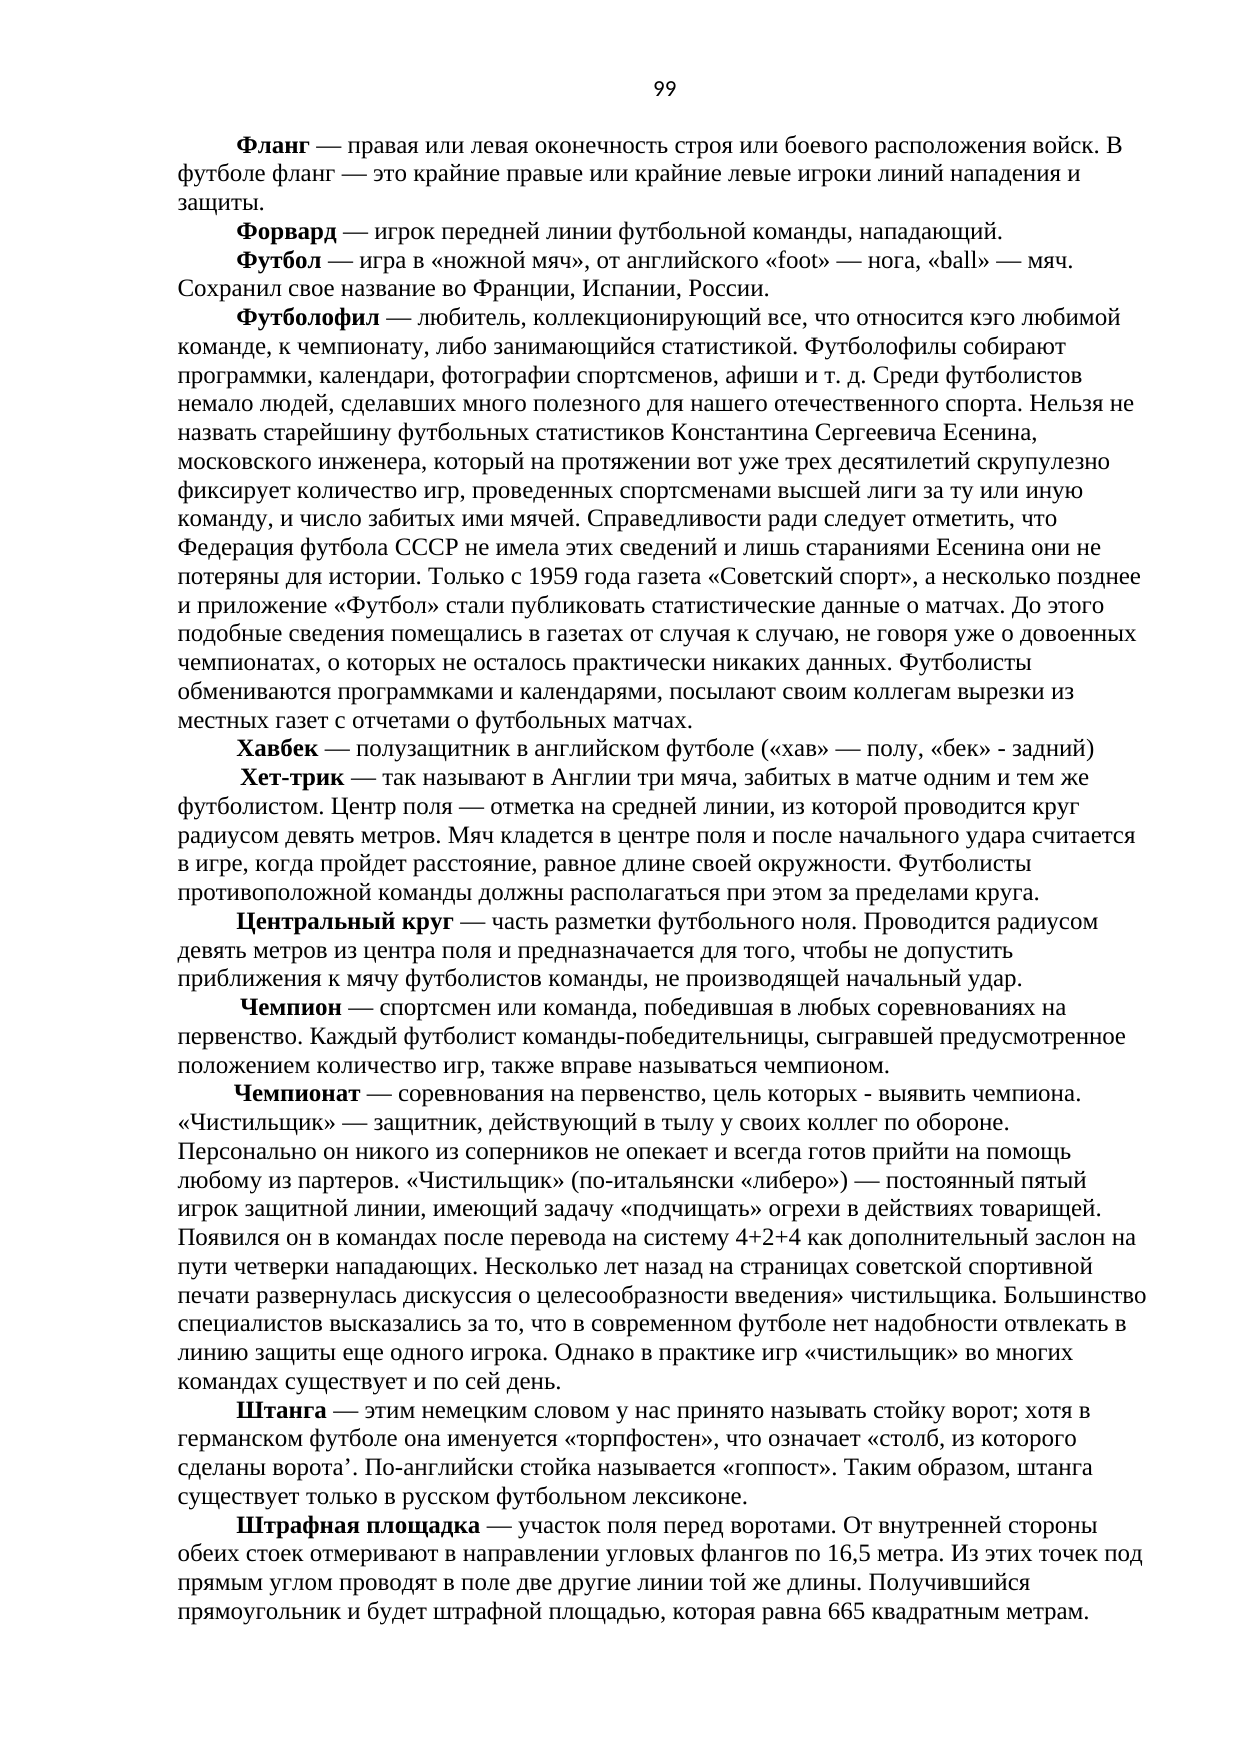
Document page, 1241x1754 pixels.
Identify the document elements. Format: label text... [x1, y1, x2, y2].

text Хавбек — полузащитник в английском футболе («хав» — полу, «бек» - задний) Хет-трик — так называют в Англии три мяча, забитых в матче одним и тем же футболистом. Центр поля — отметка на средней линии, из которой проводится круг радиусом девять метров. Мяч кладется в центре поля и после начального удара считается в игре, когда пройдет расстояние, равное длине своей окружности. Футболисты противоположной команды должны располагаться при этом за пределами круга. [177, 733, 1152, 906]
text Футбол — игра в «ножной мяч», от английского «foot» — нога, «ball» — мяч. Сохранил свое название во Франции, Испании, России. [177, 245, 1152, 302]
text Штанга — этим немецким словом у нас принято называть стойку ворот; хотя в германском футболе она именуется «торпфостен», что означает «столб, из которого сделаны ворота’. По-английски стойка называется «гоппост». Таким образом, штанга существует только в русском футбольном лексиконе. [177, 1395, 1152, 1510]
text Фланг — правая или левая оконечность строя или боевого расположения войск. В футболе фланг — это крайние правые или крайние левые игроки линий нападения и защиты. [177, 130, 1152, 216]
text Форвард — игрок передней линии футбольной команды, нападающий. [177, 216, 1152, 245]
text Футболофил — любитель, коллекционирующий все, что относится кэго любимой команде, к чемпионату, либо занимающийся статистикой. Футболофилы собирают программки, календари, фотографии спортсменов, афиши и т. д. Среди футболистов немало людей, сделавших много полезного для нашего отечественного спорта. Нельзя не назвать старейшину футбольных статистиков Константина Сергеевича Есенина, московского инженера, который на протяжении вот уже трех десятилетий скрупулезно фиксирует количество игр, проведенных спортсменами высшей лиги за ту или иную команду, и число забитых ими мячей. Справедливости ради следует отметить, что Федерация футбола СССР не имела этих сведений и лишь стараниями Есенина они не потеряны для истории. Только с 1959 года газета «Советский спорт», а несколько позднее и приложение «Футбол» стали публиковать статистические данные о матчах. До этого подобные сведения помещались в газетах от случая к случаю, не говоря уже о довоенных чемпионатах, о которых не осталось практически никаких данных. Футболисты обмениваются программками и календарями, посылают своим коллегам вырезки из местных газет с отчетами о футбольных матчах. [177, 302, 1152, 733]
text Центральный круг — часть разметки футбольного ноля. Проводится радиусом девять метров из центра поля и предназначается для того, чтобы не допустить приближения к мячу футболистов команды, не производящей начальный удар. Чемпион — спортсмен или команда, победившая в любых соревнованиях на первенство. Каждый футболист команды-победительницы, сыгравшей предусмотренное положением количество игр, также вправе называться чемпионом. Чемпионат — соревнования на первенство, цель которых - выявить чемпиона. «Чистильщик» — защитник, действующий в тылу у своих коллег по обороне. Персонально он никого из соперников не опекает и всегда готов прийти на помощь любому из партеров. «Чистильщик» (по-итальянски «либеро») — постоянный пятый игрок защитной линии, имеющий задачу «подчищать» огрехи в действиях товарищей. Появился он в командах после перевода на систему 4+2+4 как дополнительный заслон на пути четверки нападающих. Несколько лет назад на страницах советской спортивной печати развернулась дискуссия о целесообразности введения» чистильщика. Большинство специалистов высказались за то, что в современном футболе нет надобности отвлекать в линию защиты еще одного игрока. Однако в практике игр «чистильщик» во многих командах существует и по сей день. [177, 906, 1152, 1395]
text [177, 1510, 1152, 1625]
